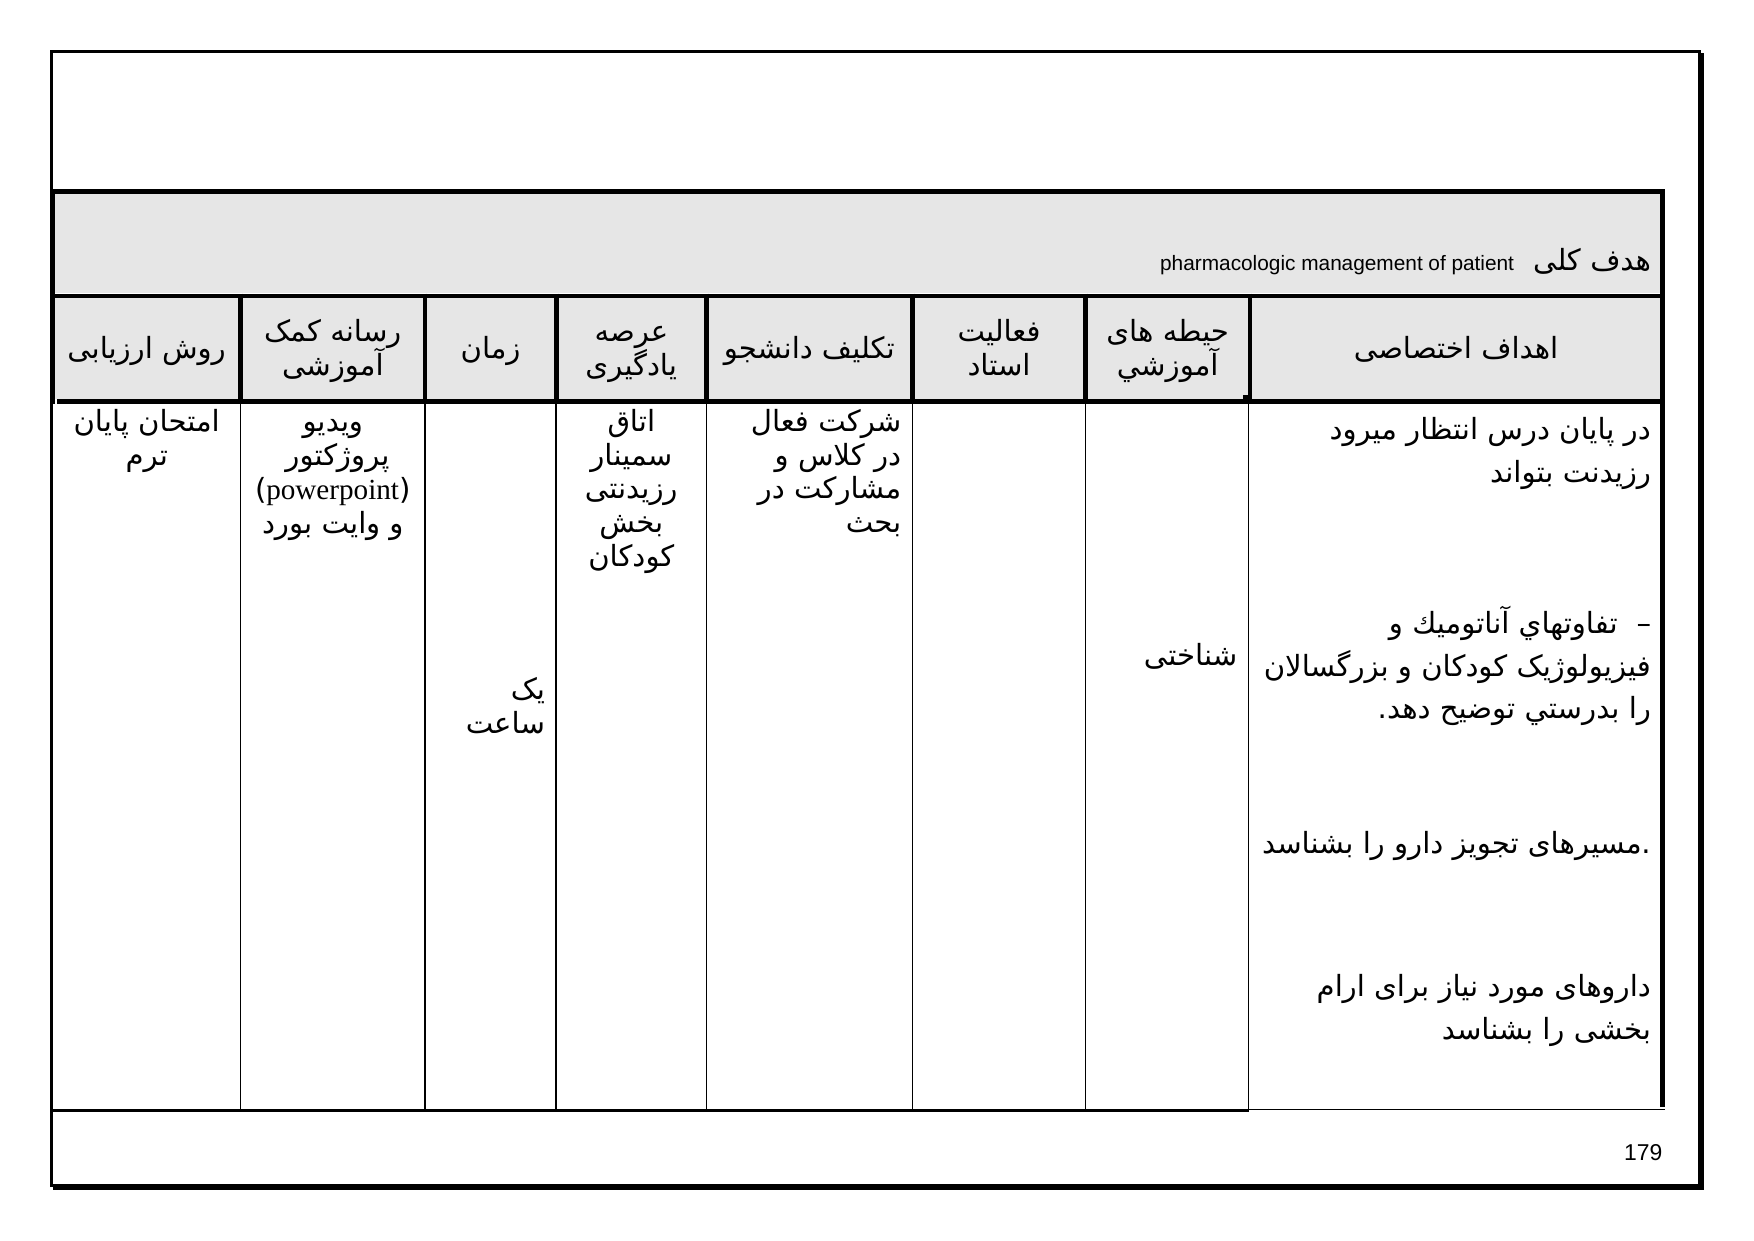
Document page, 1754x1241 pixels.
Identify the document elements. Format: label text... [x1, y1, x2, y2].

table_cell اهداف اختصاصی [1252, 298, 1660, 399]
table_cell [241, 404, 424, 1109]
table_header هدف کلی pharmacologic management of patient [55, 194, 1660, 293]
table_cell روش ارزیابی [55, 298, 238, 399]
table_cell زمان [427, 298, 554, 399]
table_cell عرصه یادگیری [559, 298, 704, 399]
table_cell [707, 404, 912, 1109]
table_cell تكليف دانشجو [709, 298, 910, 399]
table_cell یک ساعت [426, 404, 555, 1109]
table_cell رسانه کمک آموزشی [243, 298, 423, 399]
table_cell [557, 404, 706, 1109]
table_cell فعالیت استاد [915, 298, 1083, 399]
table_cell حیطه های آموزشي [1088, 298, 1248, 399]
table_cell شناختی [1086, 404, 1248, 1109]
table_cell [1249, 404, 1662, 1109]
table_cell امتحان پایان ترم [53, 399, 240, 1109]
table_cell [913, 404, 1085, 1109]
